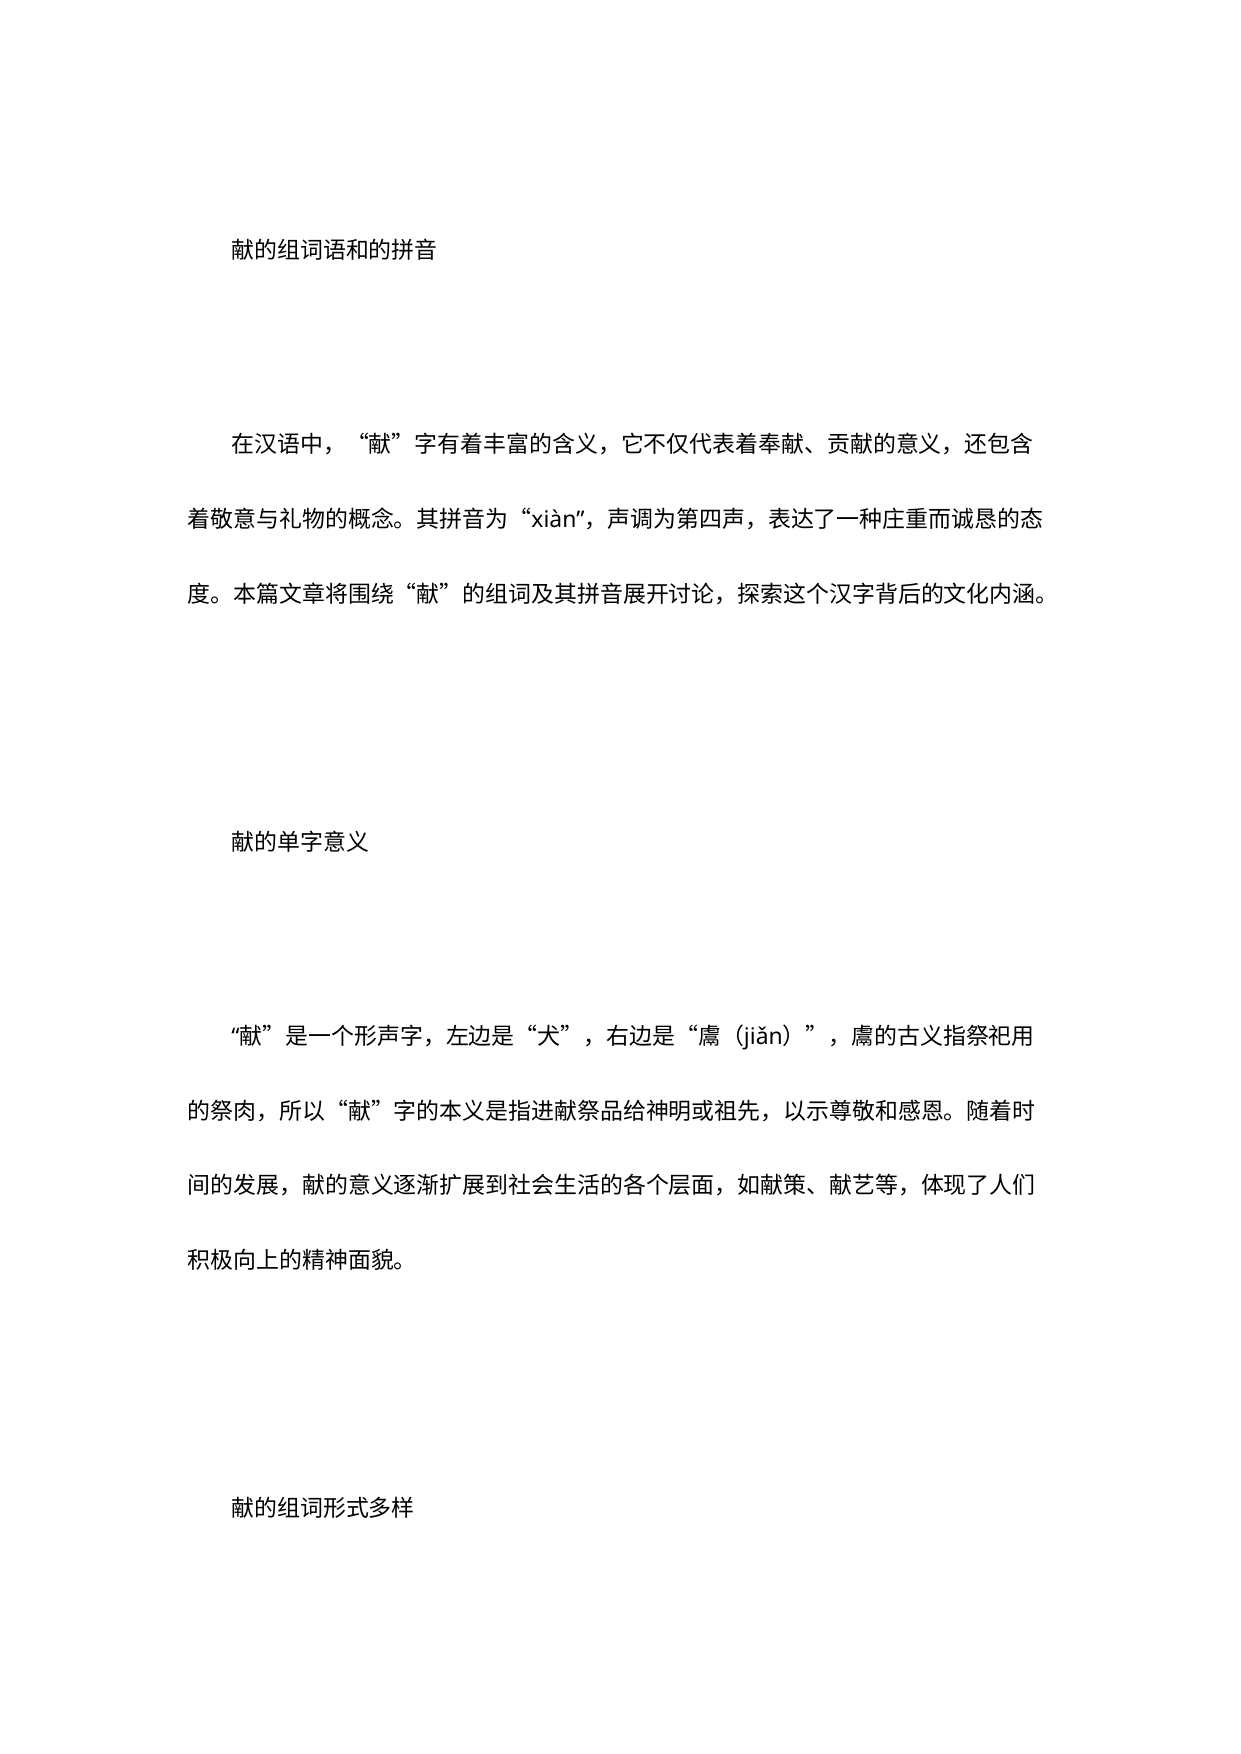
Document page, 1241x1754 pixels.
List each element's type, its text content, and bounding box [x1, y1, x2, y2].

text 献的组词形式多样 [187, 1474, 1053, 1539]
text 在汉语中，“献”字有着丰富的含义，它不仅代表着奉献、贡献的意义，还包含着敬意与礼物的概念。其拼音为“xiàn”，声调为第四声，表达了一种庄重而诚恳的态度。本篇文章将围绕“献”的组词及其拼音展开讨论，探索这个汉字背后的文化内涵。 [187, 410, 1053, 624]
text “献”是一个形声字，左边是“犬”，右边是“鬳（jiǎn）”，鬳的古义指祭祀用的祭肉，所以“献”字的本义是指进献祭品给神明或祖先，以示尊敬和感恩。随着时间的发展，献的意义逐渐扩展到社会生活的各个层面，如献策、献艺等，体现了人们积极向上的精神面貌。 [187, 1002, 1053, 1291]
text 献的组词语和的拼音 [187, 216, 1053, 281]
text 献的单字意义 [187, 808, 1053, 873]
